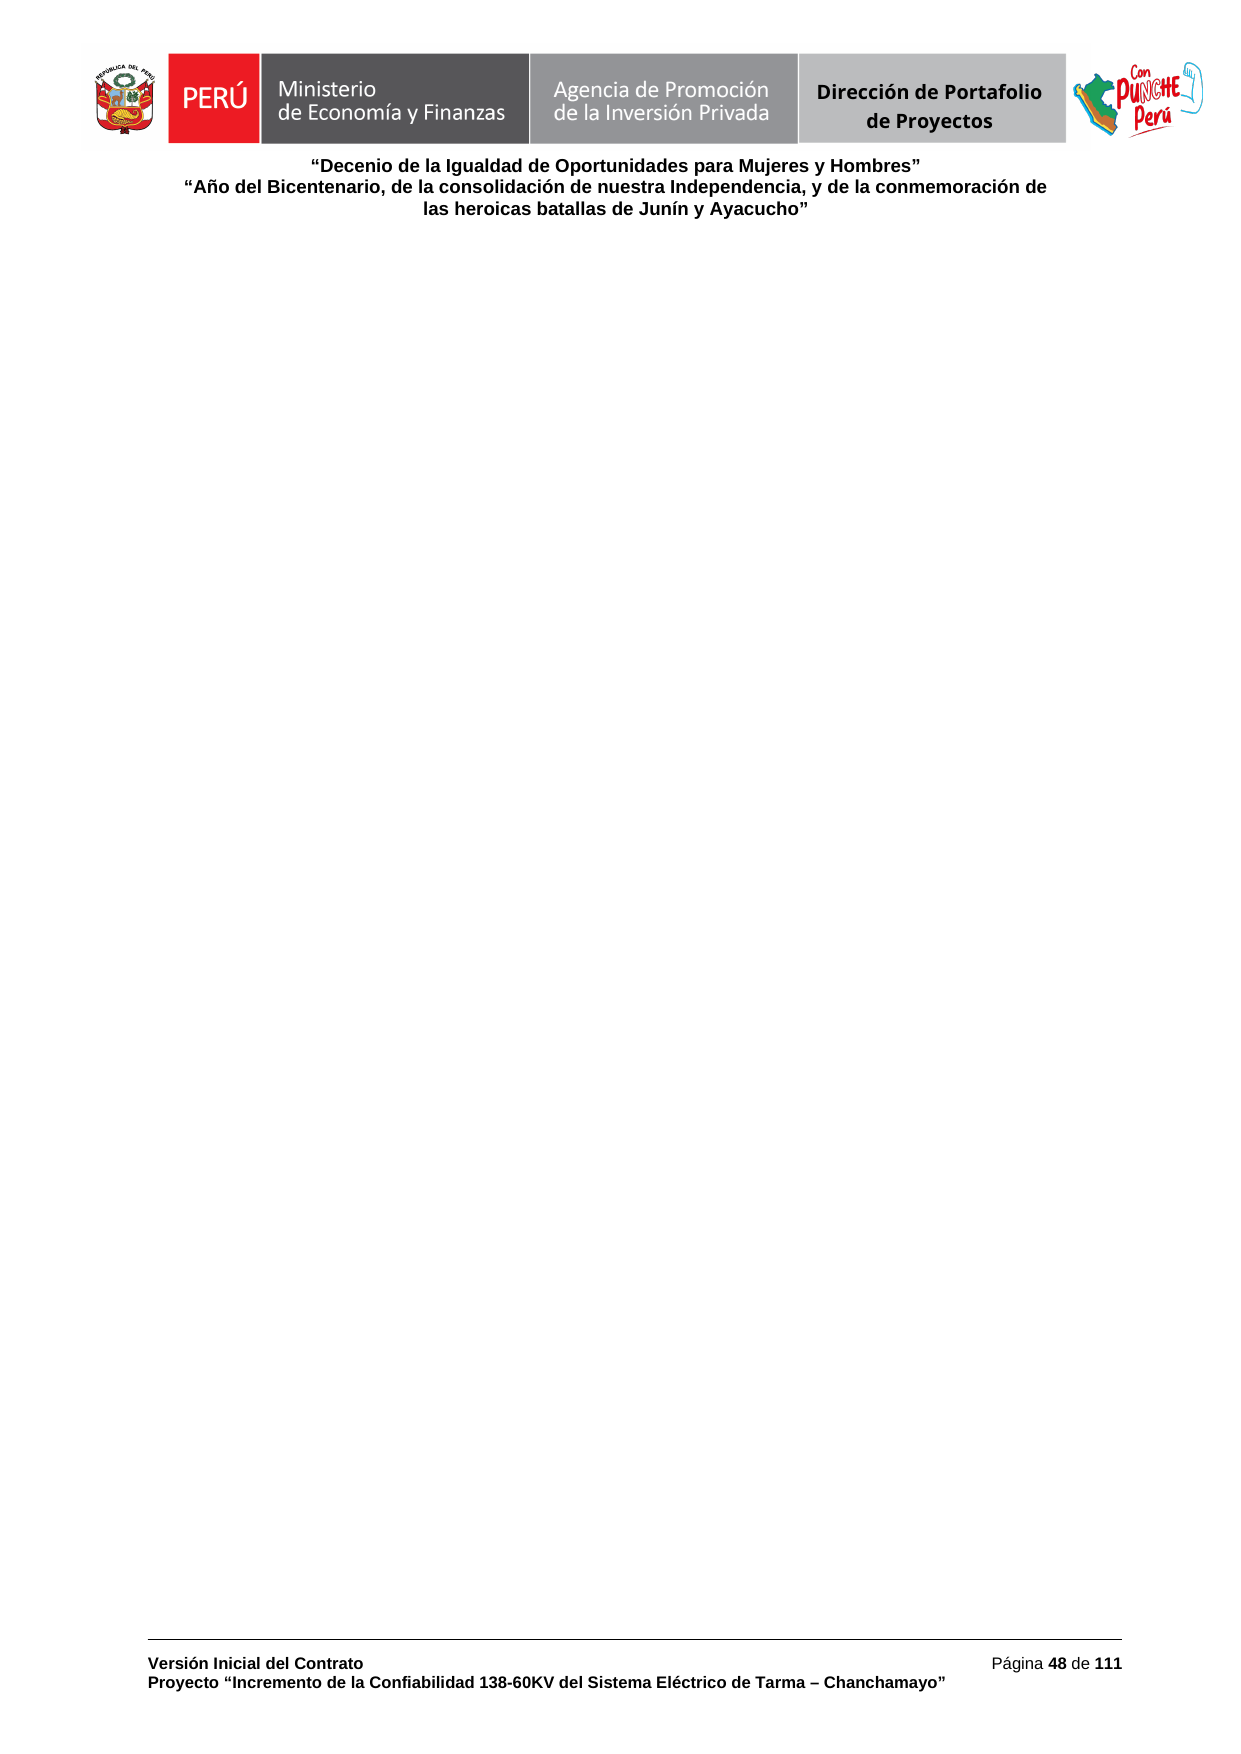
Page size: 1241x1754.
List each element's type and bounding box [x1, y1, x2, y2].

picture [81, 43, 1203, 151]
